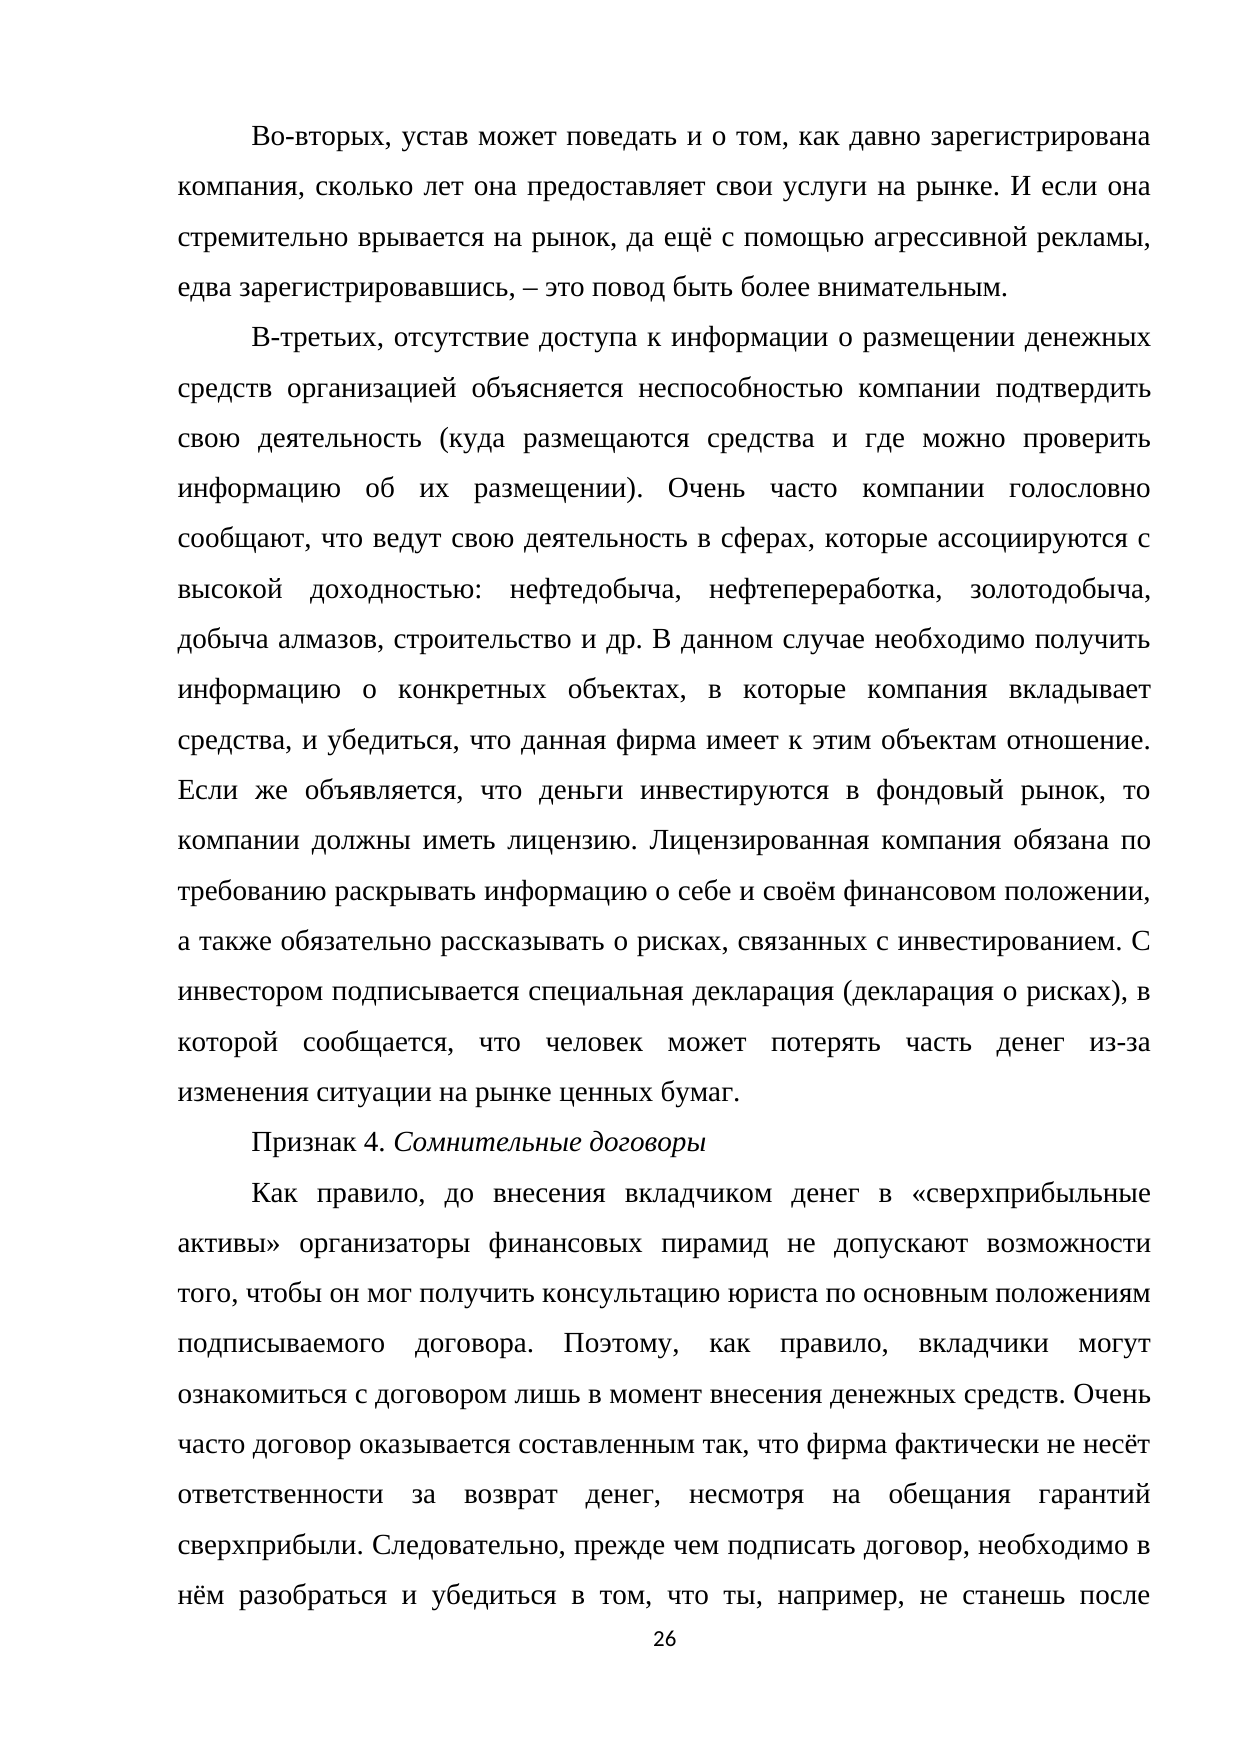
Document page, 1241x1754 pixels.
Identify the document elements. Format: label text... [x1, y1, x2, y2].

text В-третьих, отсутствие доступа к информации о размещении денежных средств организацией объясняется неспособностью компании подтвердить свою деятельность (куда размещаются средства и где можно проверить информацию об их размещении). Очень часто компании голословно сообщают, что ведут свою деятельность в сферах, которые ассоциируются с высокой доходностью: нефтедобыча, нефтепереработка, золотодобыча, добыча алмазов, строительство и др. В данном случае необходимо получить информацию о конкретных объектах, в которые компания вкладывает средства, и убедиться, что данная фирма имеет к этим объектам отношение. Если же объявляется, что деньги инвестируются в фондовый рынок, то компании должны иметь лицензию. Лицензированная компания обязана по требованию раскрывать информацию о себе и своём финансовом положении, а также обязательно рассказывать о рисках, связанных с инвестированием. С инвестором подписывается специальная декларация (декларация о рисках), в которой сообщается, что человек может потерять часть денег из-за изменения ситуации на рынке ценных бумаг. [177, 319, 1152, 1108]
text Признак 4. Сомнительные договоры [177, 1124, 1152, 1158]
text Во-вторых, устав может поведать и о том, как давно зарегистрирована компания, сколько лет она предоставляет свои услуги на рынке. И если она стремительно врывается на рынок, да ещё с помощью агрессивной рекламы, едва зарегистрировавшись, – это повод быть более внимательным. [177, 118, 1152, 303]
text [177, 1175, 1152, 1611]
